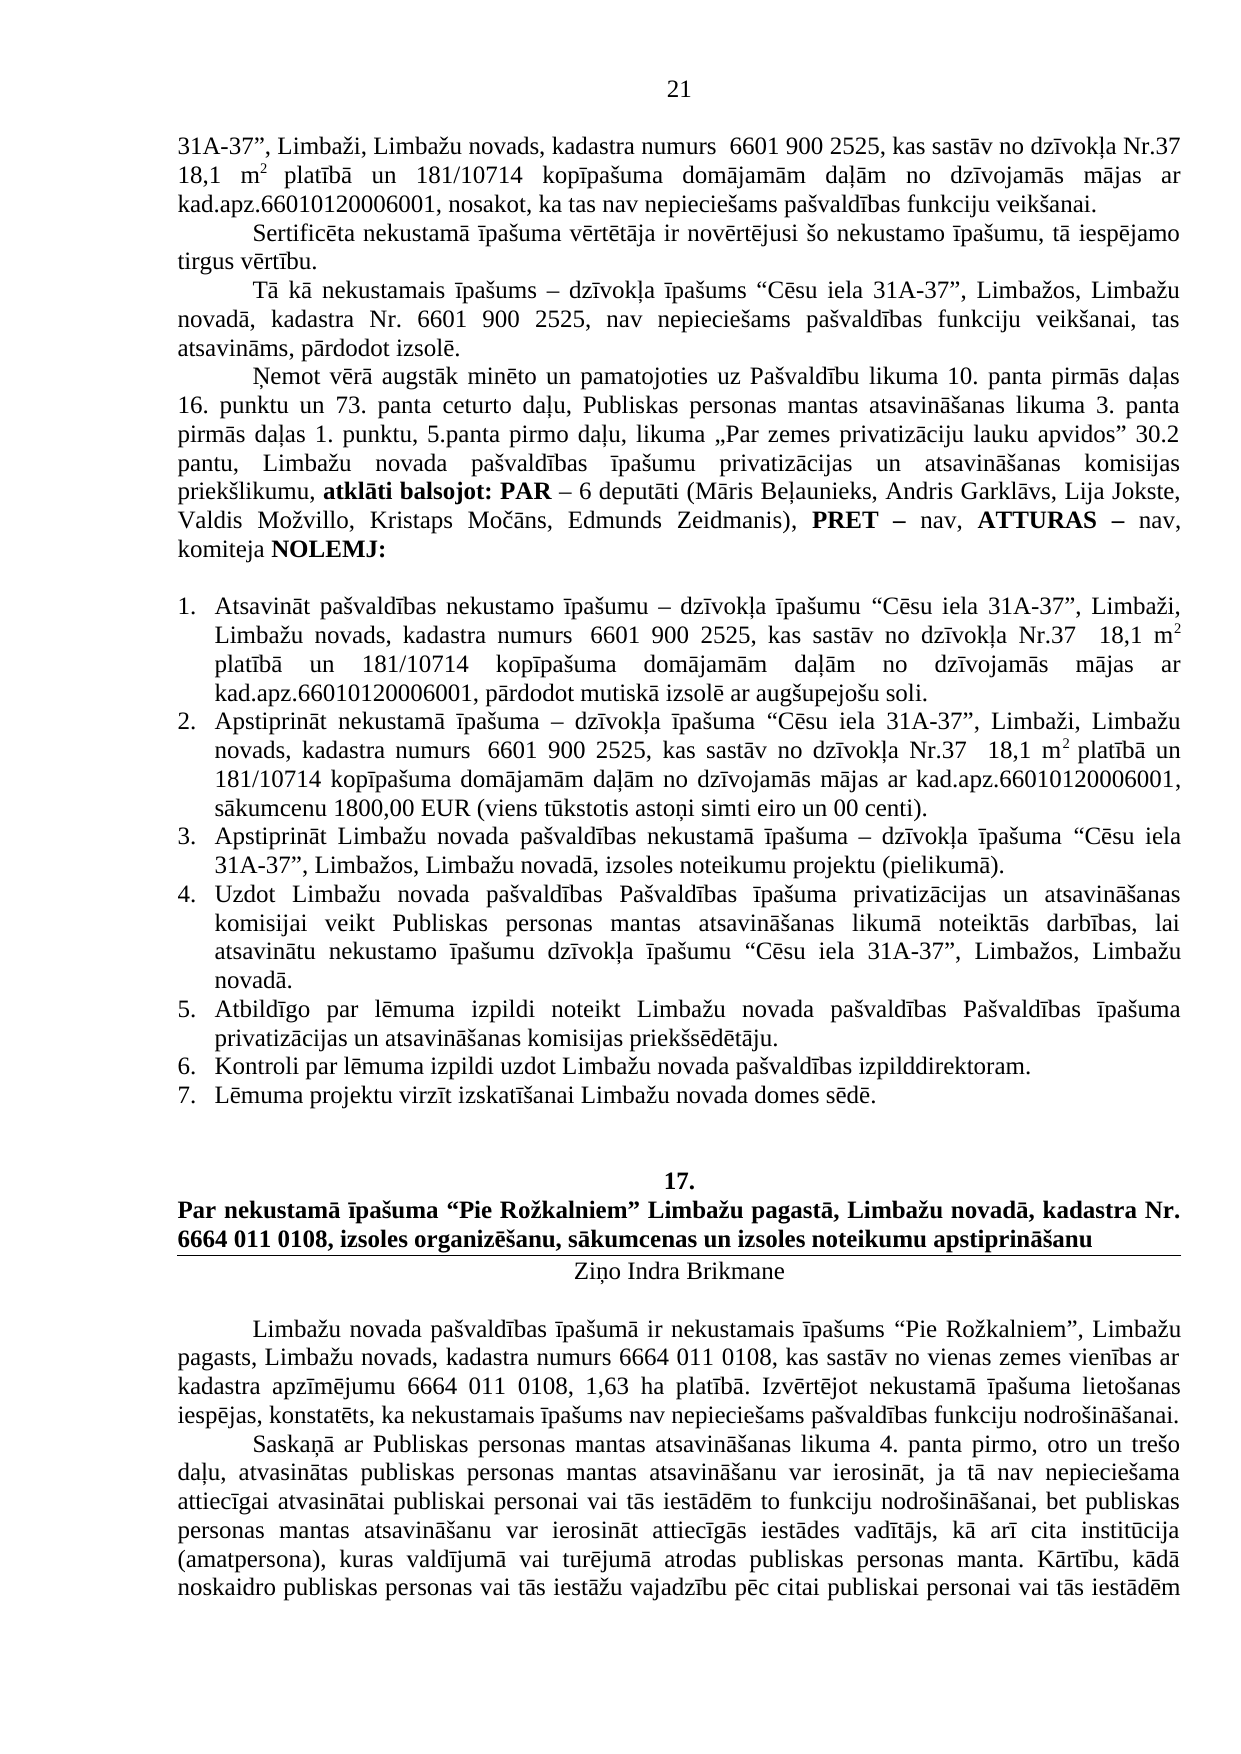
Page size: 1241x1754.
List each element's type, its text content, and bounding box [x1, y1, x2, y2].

text Limbažu novada pašvaldības īpašumā ir nekustamais īpašums “Pie Rožkalniem”, Limbažu pagasts, Limbažu novads, kadastra numurs 6664 011 0108, kas sastāv no vienas zemes vienības ar kadastra apzīmējumu 6664 011 0108, 1,63 ha platībā. Izvērtējot nekustamā īpašuma lietošanas iespējas, konstatēts, ka nekustamais īpašums nav nepieciešams pašvaldības funkciju nodrošināšanai. [177, 1314, 1181, 1429]
list Atsavināt pašvaldības nekustamo īpašumu – dzīvokļa īpašumu “Cēsu iela 31A-37”, Limbaži, Limbažu novads, kadastra numurs 6601 900 2525, kas sastāv no dzīvokļa Nr.37 18,1 m2 platībā un 181/10714 kopīpašuma domājamām daļām no dzīvojamās mājas ar kad.apz.66010120006001, pārdodot mutiskā izsolē ar augšupejošu soli. [177, 591, 1181, 706]
text Ziņo Indra Brikmane [177, 1256, 1181, 1285]
text Sertificēta nekustamā īpašuma vērtētāja ir novērtējusi šo nekustamo īpašumu, tā iespējamo tirgus vērtību. [177, 218, 1181, 275]
list Uzdot Limbažu novada pašvaldības Pašvaldības īpašuma privatizācijas un atsavināšanas komisijai veikt Publiskas personas mantas atsavināšanas likumā noteiktās darbības, lai atsavinātu nekustamo īpašumu dzīvokļa īpašumu “Cēsu iela 31A-37”, Limbažos, Limbažu novadā. [177, 879, 1181, 994]
text Par nekustamā īpašuma “Pie Rožkalniem” Limbažu pagastā, Limbažu novadā, kadastra Nr. 6664 011 0108, izsoles organizēšanu, sākumcenas un izsoles noteikumu apstiprināšanu [177, 1195, 1181, 1255]
list Kontroli par lēmuma izpildi uzdot Limbažu novada pašvaldības izpilddirektoram. [177, 1051, 1181, 1080]
list Lēmuma projektu virzīt izskatīšanai Limbažu novada domes sēdē. [177, 1080, 1181, 1109]
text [177, 1429, 1181, 1601]
text Ņemot vērā augstāk minēto un pamatojoties uz Pašvaldību likuma 10. panta pirmās daļas 16. punktu un 73. panta ceturto daļu, Publiskas personas mantas atsavināšanas likuma 3. panta pirmās daļas 1. punktu, 5.panta pirmo daļu, likuma „Par zemes privatizāciju lauku apvidos” 30.2 pantu, Limbažu novada pašvaldības īpašumu privatizācijas un atsavināšanas komisijas priekšlikumu, atklāti balsojot: PAR – 6 deputāti (Māris Beļaunieks, Andris Garklāvs, Lija Jokste, Valdis Možvillo, Kristaps Močāns, Edmunds Zeidmanis), PRET – nav, ATTURAS – nav, komiteja NOLEMJ: [177, 361, 1181, 563]
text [177, 131, 1181, 218]
list Apstiprināt nekustamā īpašuma – dzīvokļa īpašuma “Cēsu iela 31A-37”, Limbaži, Limbažu novads, kadastra numurs 6601 900 2525, kas sastāv no dzīvokļa Nr.37 18,1 m2 platībā un 181/10714 kopīpašuma domājamām daļām no dzīvojamās mājas ar kad.apz.66010120006001, sākumcenu 1800,00 EUR (viens tūkstotis astoņi simti eiro un 00 centi). [177, 706, 1181, 821]
list Apstiprināt Limbažu novada pašvaldības nekustamā īpašuma – dzīvokļa īpašuma “Cēsu iela 31A-37”, Limbažos, Limbažu novadā, izsoles noteikumu projektu (pielikumā). [177, 821, 1181, 879]
list Atbildīgo par lēmuma izpildi noteikt Limbažu novada pašvaldības Pašvaldības īpašuma privatizācijas un atsavināšanas komisijas priekšsēdētāju. [177, 994, 1181, 1051]
text Tā kā nekustamais īpašums – dzīvokļa īpašums “Cēsu iela 31A-37”, Limbažos, Limbažu novadā, kadastra Nr. 6601 900 2525, nav nepieciešams pašvaldības funkciju veikšanai, tas atsavināms, pārdodot izsolē. [177, 275, 1181, 361]
text 17. [177, 1166, 1181, 1195]
